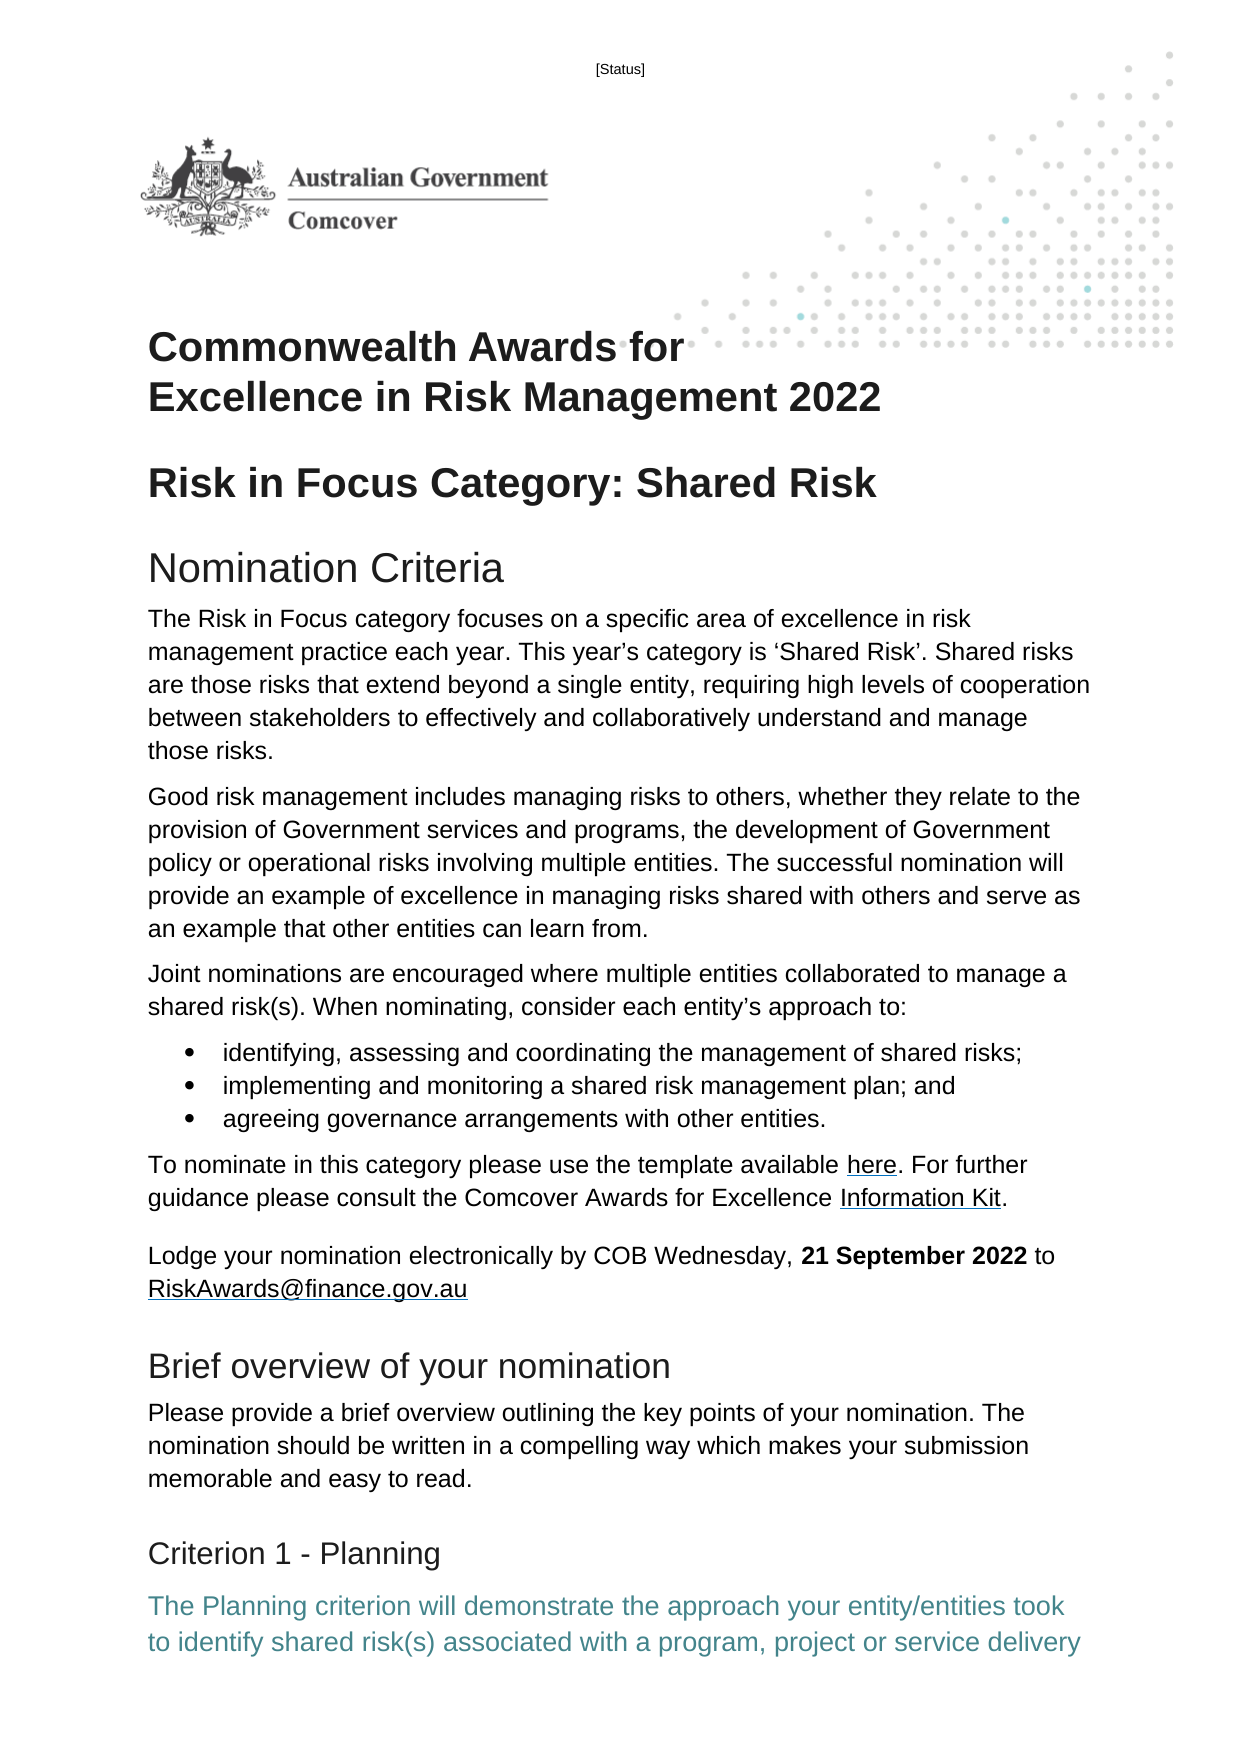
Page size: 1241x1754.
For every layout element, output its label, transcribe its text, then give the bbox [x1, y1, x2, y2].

list implementing and monitoring a shared risk management plan; and [185, 1071, 1093, 1100]
subtitle Nomination Criteria [148, 543, 1093, 591]
list identifying, assessing and coordinating the management of shared risks; [185, 1038, 1093, 1067]
text To nominate in this category please use the template available here. For further guidance please consult the Comcover Awards for Excellence Information Kit. [148, 1149, 1093, 1211]
picture [0, 0, 1241, 398]
subtitle Brief overview of your nomination [148, 1344, 1093, 1386]
title Commonwealth Awards for [148, 321, 1093, 371]
list agreeing governance arrangements with other entities. [185, 1104, 1093, 1133]
text Lodge your nomination electronically by COB Wednesday, 21 September 2022 to RiskAwards@finance.gov.au [148, 1241, 1093, 1302]
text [148, 1589, 1093, 1657]
subtitle Criterion 1 - Planning [148, 1535, 1093, 1571]
text Good risk management includes managing risks to others, whether they relate to the provision of Government services and programs, the development of Government policy or operational risks involving multiple entities. The successful nomination will provide an example of excellence in managing risks shared with others and serve as an example that other entities can learn from. [148, 782, 1093, 942]
title Excellence in Risk Management 2022 [148, 371, 1093, 421]
subtitle Risk in Focus Category: Shared Risk [148, 458, 1093, 506]
text The Risk in Focus category focuses on a specific area of excellence in risk management practice each year. This year’s category is ‘Shared Risk’. Shared risks are those risks that extend beyond a single entity, requiring high levels of cooperation between stakeholders to effectively and collaboratively understand and manage those risks. [148, 604, 1093, 765]
text Joint nominations are encouraged where multiple entities collaborated to manage a shared risk(s). When nominating, consider each entity’s approach to: [148, 959, 1093, 1021]
text Please provide a brief overview outlining the key points of your nomination. The nomination should be written in a compelling way which makes your submission memorable and easy to read. [148, 1398, 1093, 1493]
